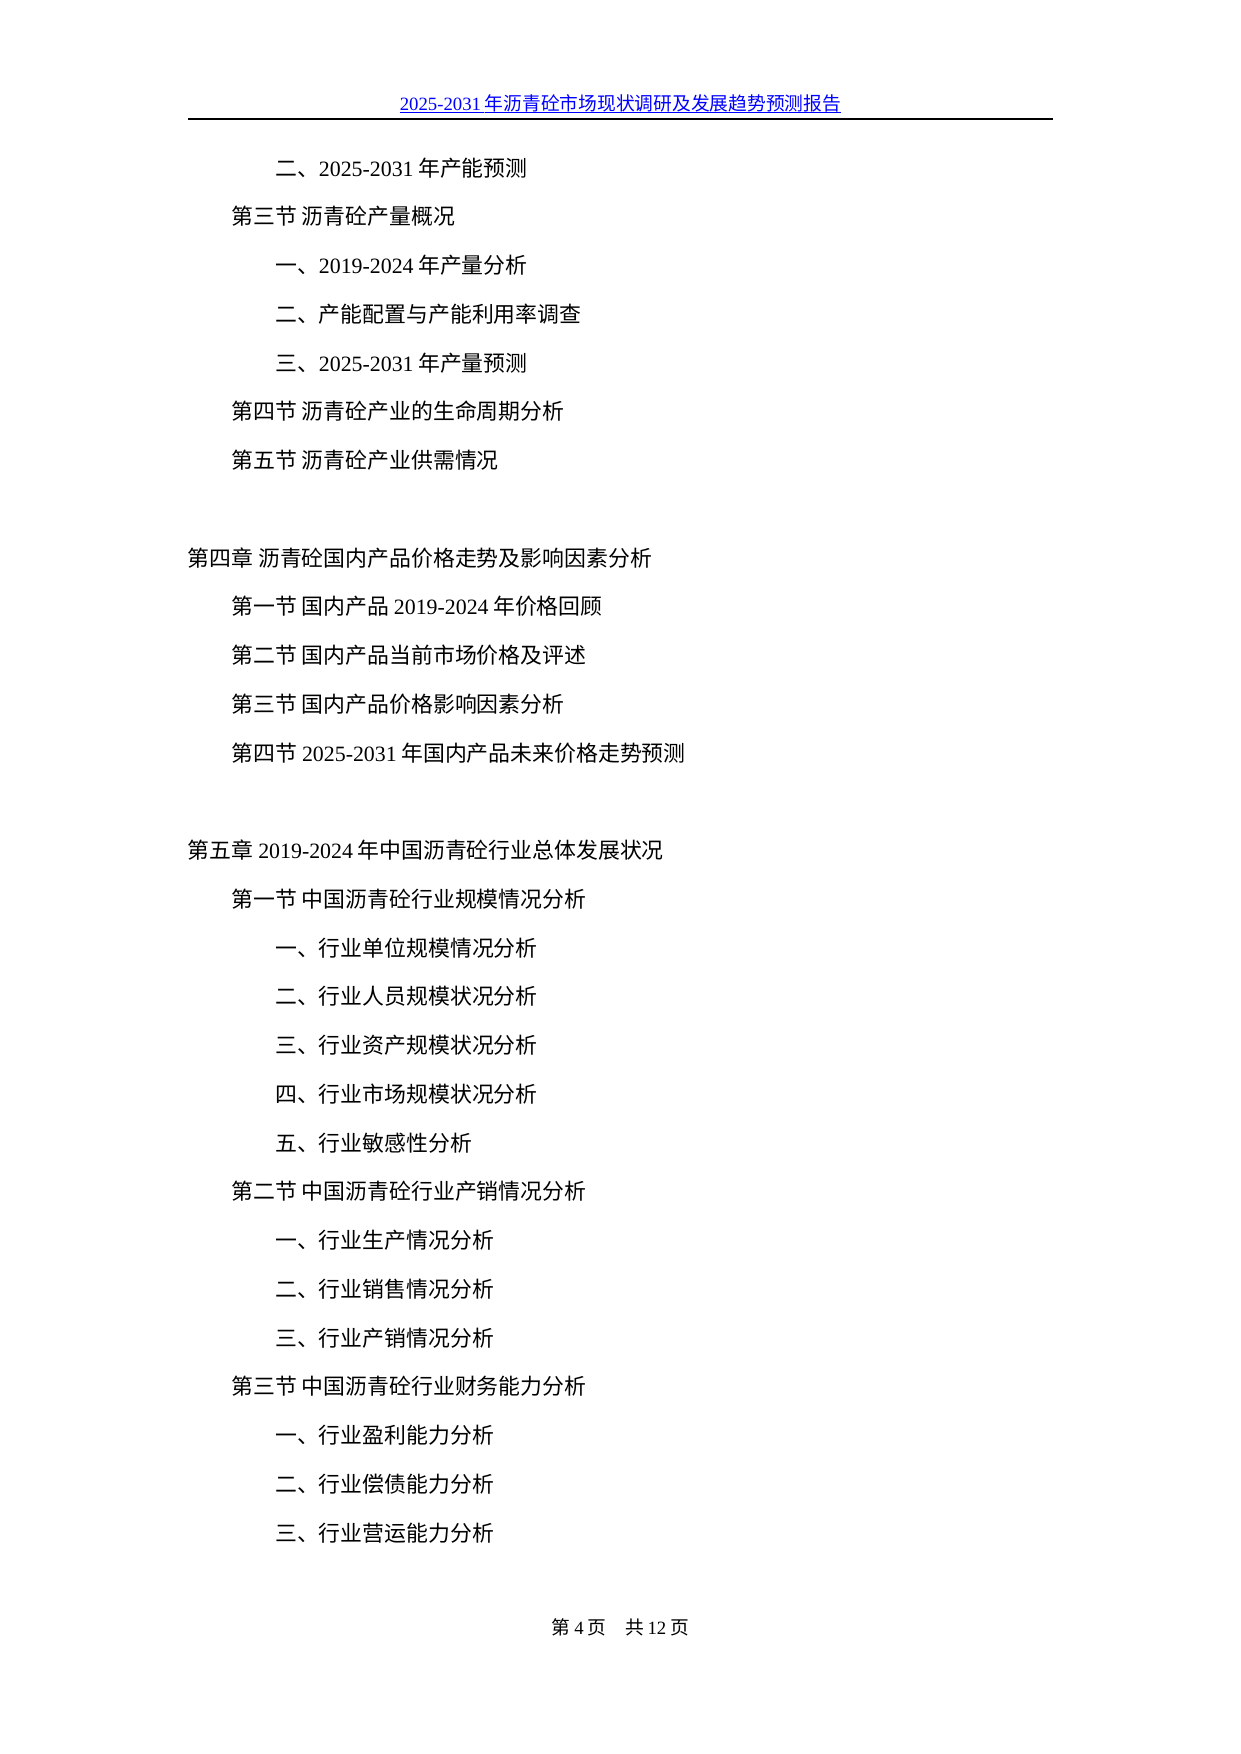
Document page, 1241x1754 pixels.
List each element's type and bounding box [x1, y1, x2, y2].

text [187, 150, 1053, 1548]
